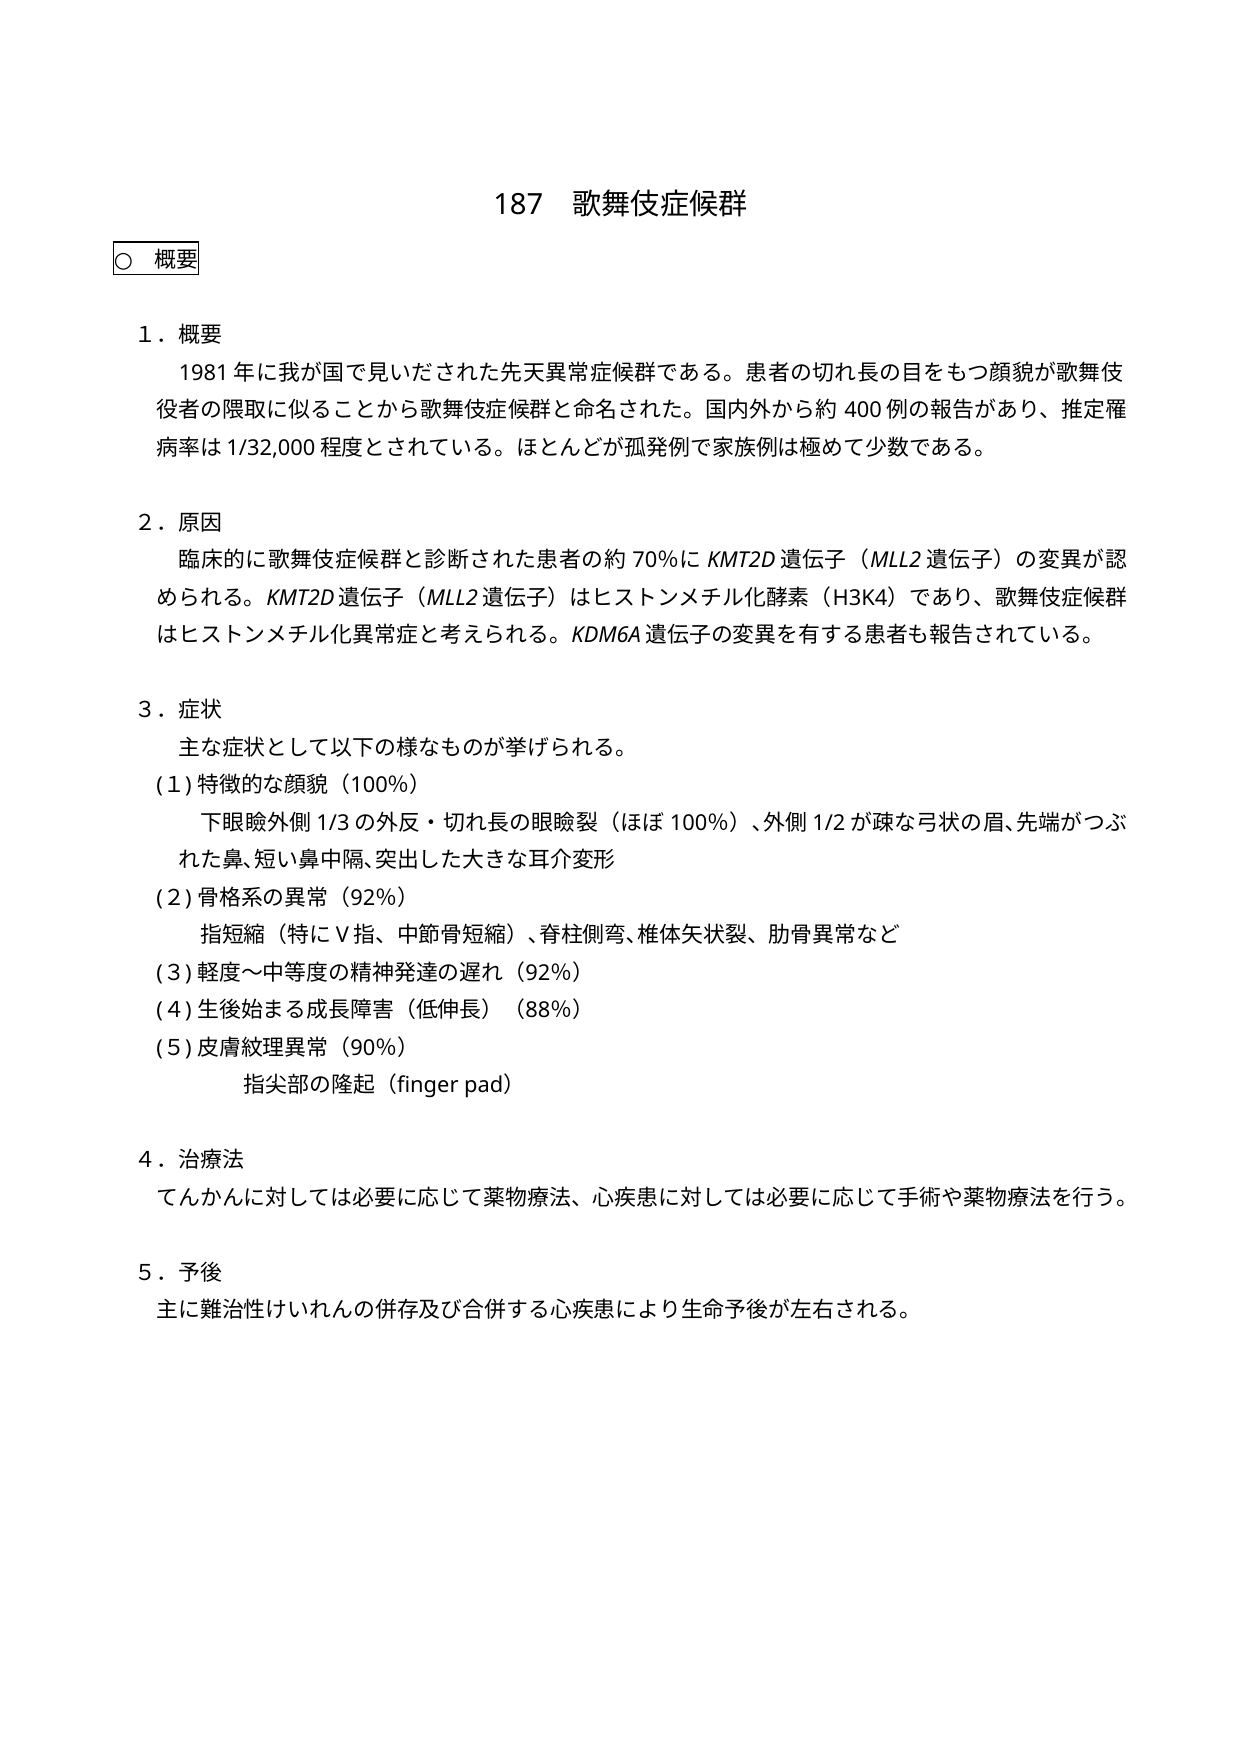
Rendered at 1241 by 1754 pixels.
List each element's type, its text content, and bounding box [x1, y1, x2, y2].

text (２) 骨格系の異常（92％） [156, 877, 1128, 914]
text ５．予後 [134, 1252, 1128, 1289]
text (４) 生後始まる成長障害（低伸長）（88％） [156, 989, 1128, 1027]
text (５) 皮膚紋理異常（90％） [156, 1027, 1128, 1064]
text 1981年に我が国で見いだされた先天異常症候群である。患者の切れ長の目をもつ顔貌が歌舞伎役者の隈取に似ることから歌舞伎症候群と命名された。国内外から約400例の報告があり、推定罹病率は1/32,000程度とされている。ほとんどが孤発例で家族例は極めて少数である。 [156, 352, 1128, 464]
text ２．原因 [134, 502, 1128, 539]
text ○ 概要 [112, 239, 1128, 277]
text 主に難治性けいれんの併存及び合併する心疾患により生命予後が左右される。 [134, 1289, 1128, 1327]
text ３．症状 [134, 689, 1128, 727]
text 主な症状として以下の様なものが挙げられる。 [134, 727, 1128, 764]
text １．概要 [134, 314, 1128, 352]
text 下眼瞼外側1/3の外反・切れ長の眼瞼裂（ほぼ100％）､外側1/2が疎な弓状の眉､先端がつぶれた鼻､短い鼻中隔､突出した大きな耳介変形 [156, 802, 1128, 877]
text (１) 特徴的な顔貌（100％） [156, 764, 1128, 802]
text 指尖部の隆起（finger pad） [156, 1064, 1128, 1102]
text 臨床的に歌舞伎症候群と診断された患者の約70％にKMT2D遺伝子（MLL2遺伝子）の変異が認められる。KMT2D遺伝子（MLL2遺伝子）はヒストンメチル化酵素（H3K4）であり、歌舞伎症候群はヒストンメチル化異常症と考えられる。KDM6A遺伝子の変異を有する患者も報告されている。 [156, 539, 1128, 652]
text ４．治療法 [134, 1139, 1128, 1177]
text (３) 軽度～中等度の精神発達の遅れ（92％） [156, 952, 1128, 989]
text てんかんに対しては必要に応じて薬物療法、心疾患に対しては必要に応じて手術や薬物療法を行う。 [134, 1177, 1128, 1214]
text 指短縮（特にV指、中節骨短縮）､脊柱側弯､椎体矢状裂、肋骨異常など [156, 914, 1128, 952]
text 187 歌舞伎症候群 [112, 164, 1128, 239]
